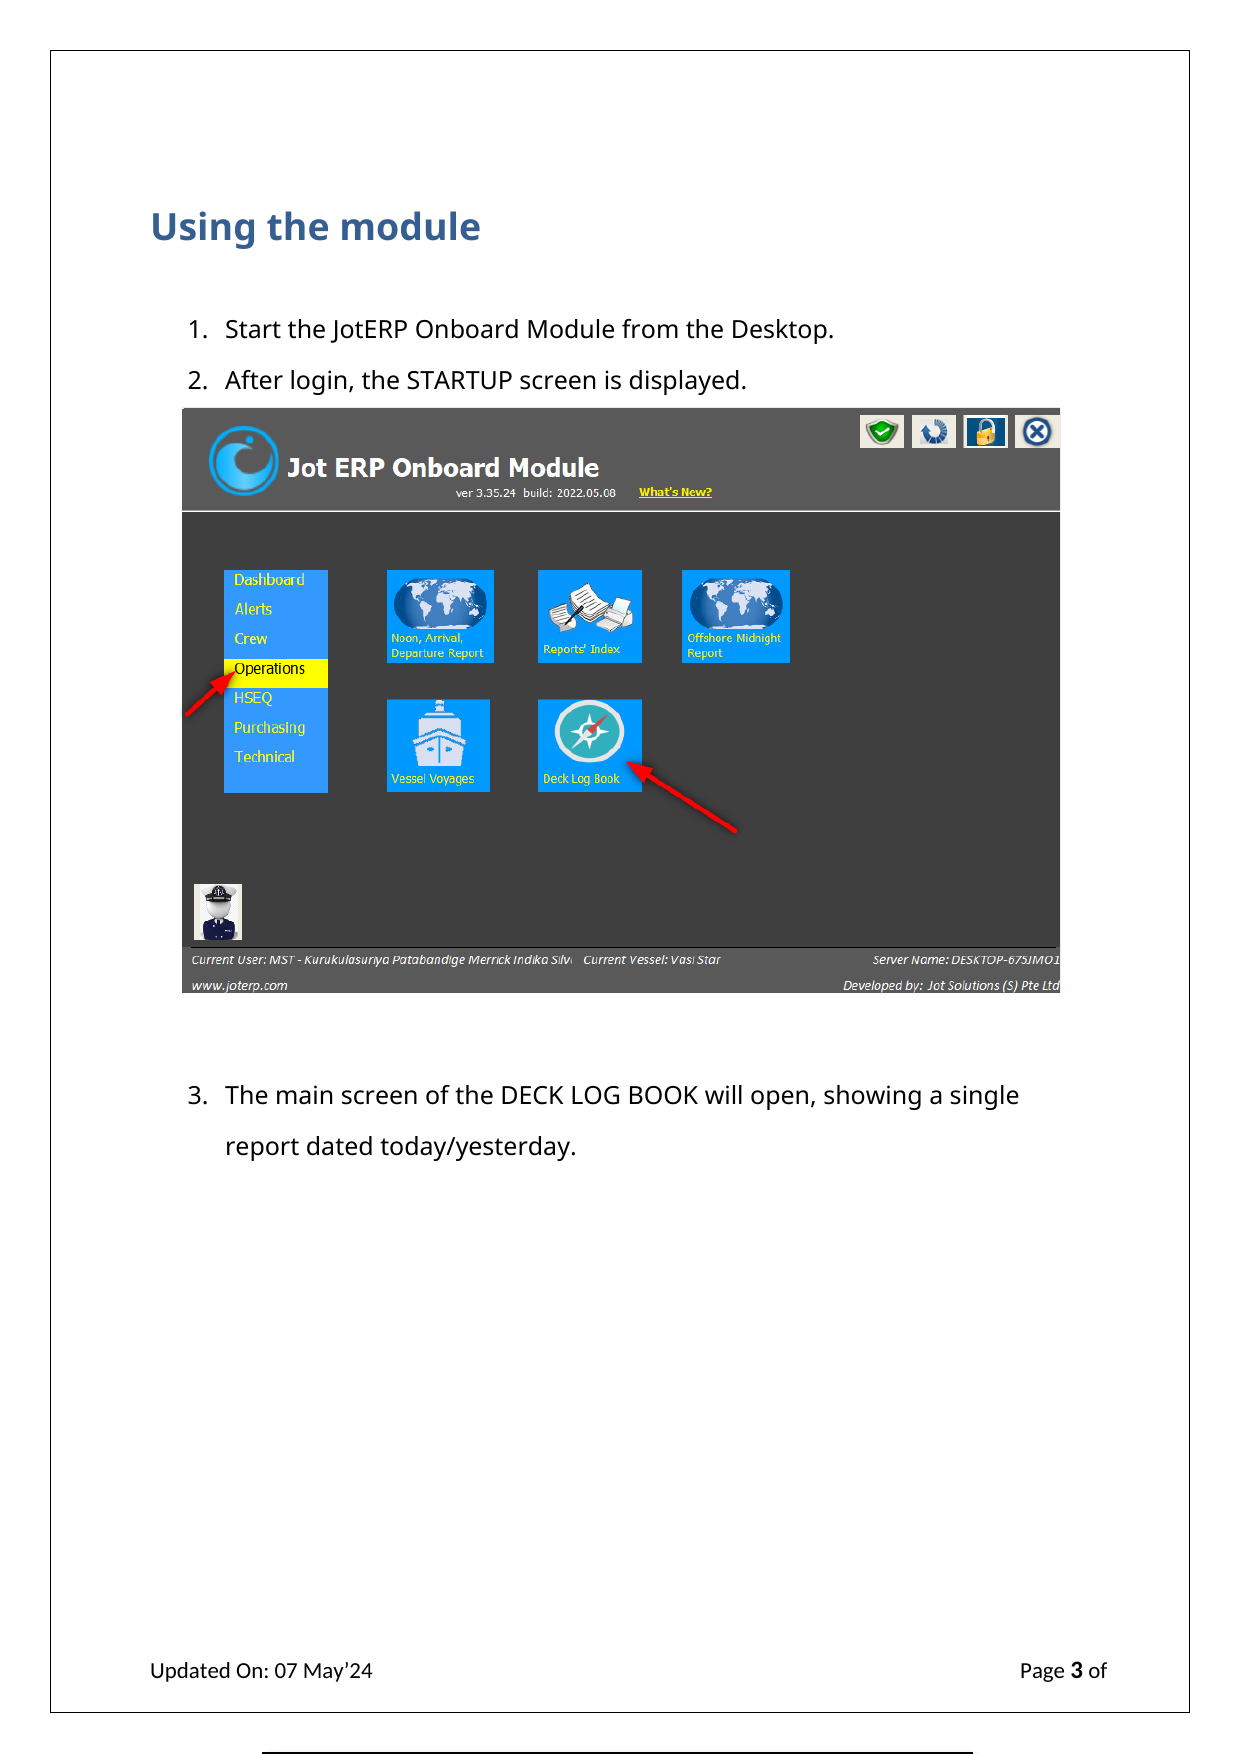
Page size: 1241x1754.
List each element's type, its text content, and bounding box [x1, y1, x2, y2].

subtitle Using the module [150, 200, 1090, 251]
picture [180, 407, 1060, 993]
list After login, the STARTUP screen is displayed. [187, 363, 1090, 397]
list The main screen of the DECK LOG BOOK will open, showing a single report dated today/yesterday. [187, 1078, 1090, 1163]
list Start the JotERP Onboard Module from the Desktop. [187, 312, 1090, 346]
